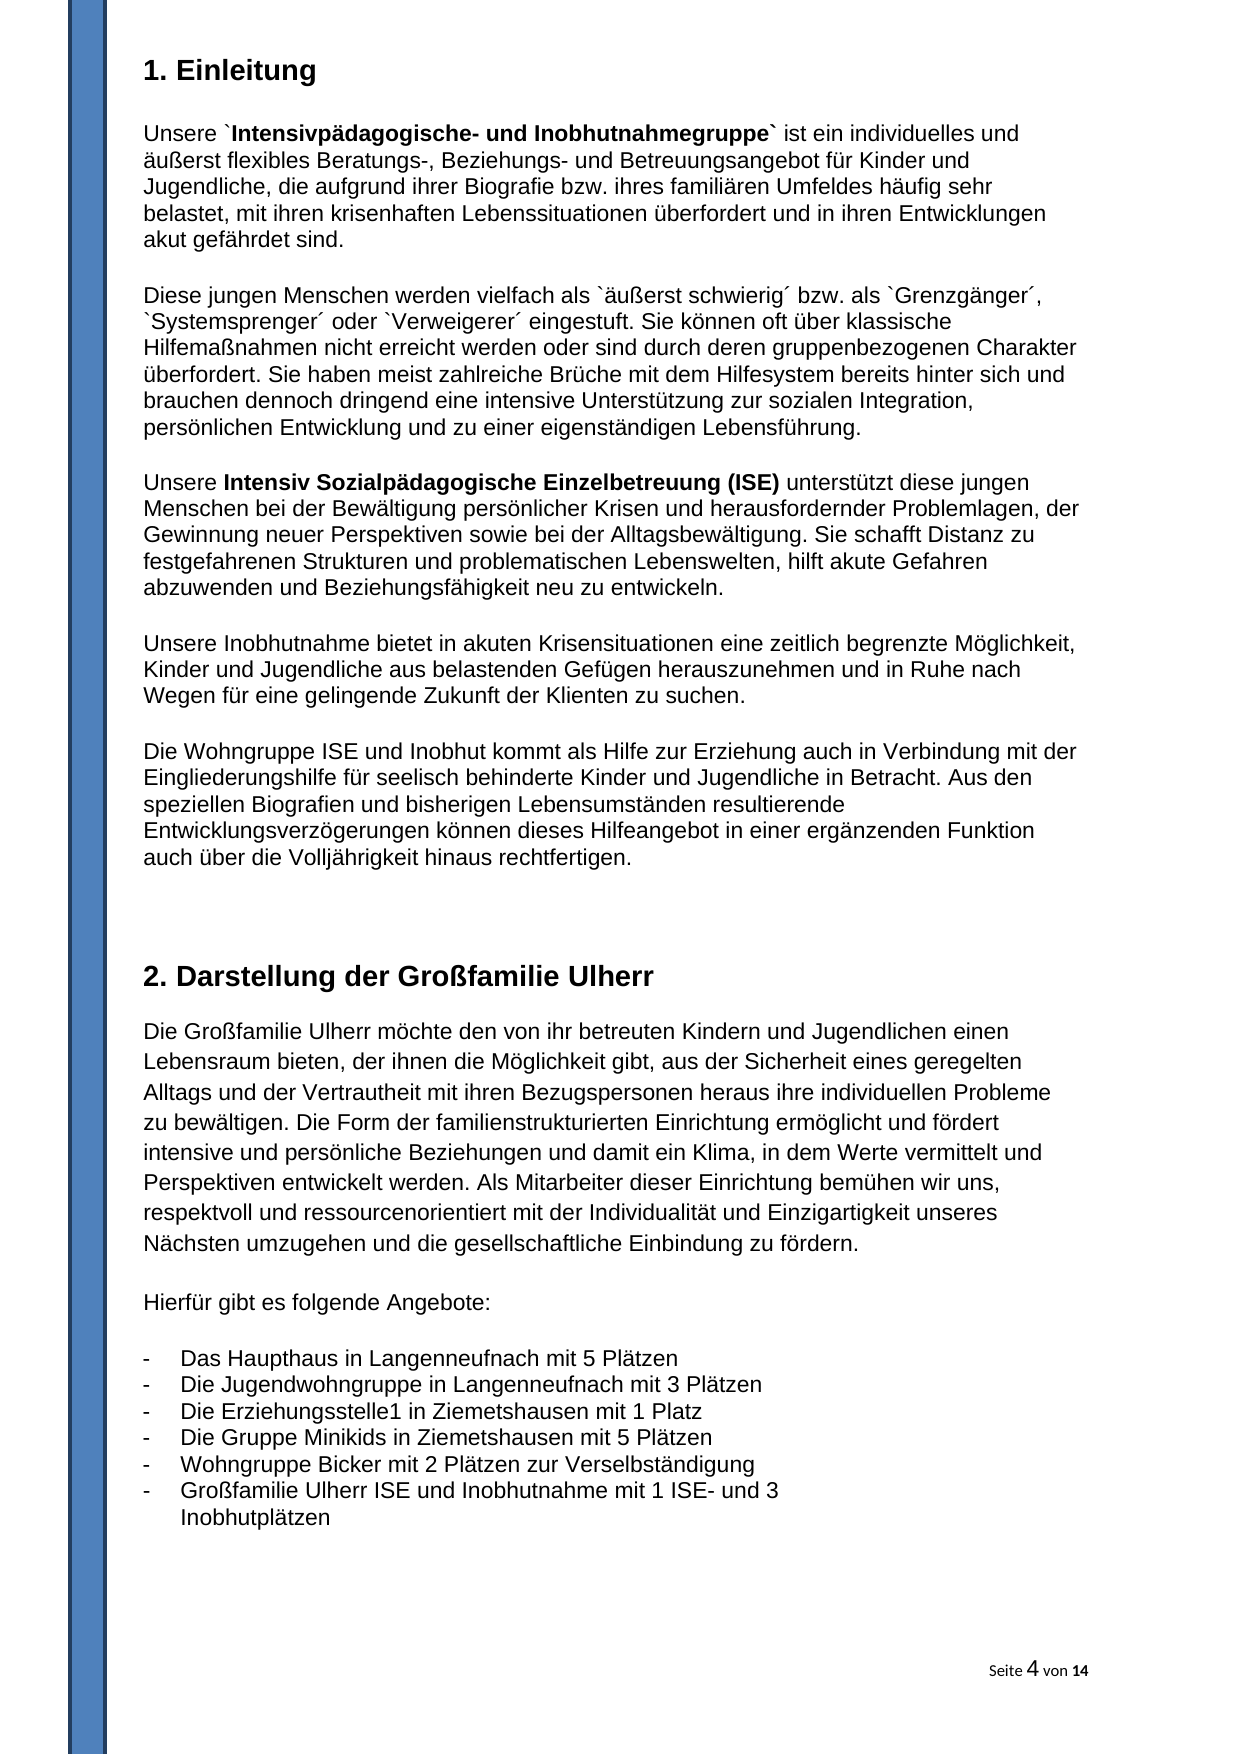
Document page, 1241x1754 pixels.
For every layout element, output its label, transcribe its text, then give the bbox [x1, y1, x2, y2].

subtitle Darstellung der Großfamilie Ulherr [143, 959, 1107, 992]
text Die Großfamilie Ulherr möchte den von ihr betreuten Kindern und Jugendlichen einen Lebensraum bieten, der ihnen die Möglichkeit gibt, aus der Sicherheit eines geregelten Alltags und der Vertrautheit mit ihren Bezugspersonen heraus ihre individuellen Probleme zu bewältigen. Die Form der familienstrukturierten Einrichtung ermöglicht und fördert intensive und persönliche Beziehungen und damit ein Klima, in dem Werte vermittelt und Perspektiven entwickelt werden. Als Mitarbeiter dieser Einrichtung bemühen wir uns, respektvoll und ressourcenorientiert mit der Individualität und Einzigartigkeit unseres Nächsten umzugehen und die gesellschaftliche Einbindung zu fördern. [143, 1018, 1069, 1256]
text Die Wohngruppe ISE und Inobhut kommt als Hilfe zur Erziehung auch in Verbindung mit der Eingliederungshilfe für seelisch behinderte Kinder und Jugendliche in Betracht. Aus den speziellen Biografien und bisherigen Lebensumständen resultierende Entwicklungsverzögerungen können dieses Hilfeangebot in einer ergänzenden Funktion auch über die Volljährigkeit hinaus rechtfertigen. [143, 738, 1081, 870]
list Großfamilie Ulherr ISE und Inobhutnahme mit 1 ISE- und 3 Inobhutplätzen [143, 1477, 781, 1530]
text Diese jungen Menschen werden vielfach als `äußerst schwierig´ bzw. als `Grenzgänger´, [143, 282, 1107, 308]
list Wohngruppe Bicker mit 2 Plätzen zur Verselbständigung [142, 1451, 1107, 1477]
text Unsere Intensiv Sozialpädagogische Einzelbetreuung (ISE) unterstützt diese jungen Menschen bei der Bewältigung persönlicher Krisen und herausfordernder Problemlagen, der Gewinnung neuer Perspektiven sowie bei der Alltagsbewältigung. Sie schafft Distanz zu festgefahrenen Strukturen und problematischen Lebenswelten, hilft akute Gefahren abzuwenden und Beziehungsfähigkeit neu zu entwickeln. [143, 469, 1081, 601]
text Unsere `Intensivpädagogische- und Inobhutnahmegruppe` ist ein individuelles und äußerst flexibles Beratungs-, Beziehungs- und Betreuungsangebot für Kinder und Jugendliche, die aufgrund ihrer Biografie bzw. ihres familiären Umfeldes häufig sehr belastet, mit ihren krisenhaften Lebenssituationen überfordert und in ihren Entwicklungen akut gefährdet sind. [143, 120, 1078, 252]
list Das Haupthaus in Langenneufnach mit 5 Plätzen [142, 1346, 1107, 1372]
subtitle Einleitung [143, 53, 1107, 86]
text `Systemsprenger´ oder `Verweigerer´ eingestuft. Sie können oft über klassische Hilfemaßnahmen nicht erreicht werden oder sind durch deren gruppenbezogenen Charakter überfordert. Sie haben meist zahlreiche Brüche mit dem Hilfesystem bereits hinter sich und brauchen dennoch dringend eine intensive Unterstützung zur sozialen Integration, persönlichen Entwicklung und zu einer eigenständigen Lebensführung. [143, 308, 1078, 440]
list Die Jugendwohngruppe in Langenneufnach mit 3 Plätzen [142, 1372, 1107, 1398]
list Die Erziehungsstelle1 in Ziemetshausen mit 1 Platz [142, 1398, 1107, 1425]
text Hierfür gibt es folgende Angebote: [143, 1289, 1107, 1315]
text Unsere Inobhutnahme bietet in akuten Krisensituationen eine zeitlich begrenzte Möglichkeit, Kinder und Jugendliche aus belastenden Gefügen herauszunehmen und in Ruhe nach Wegen für eine gelingende Zukunft der Klienten zu suchen. [143, 630, 1081, 709]
list Die Gruppe Minikids in Ziemetshausen mit 5 Plätzen [142, 1425, 1107, 1451]
